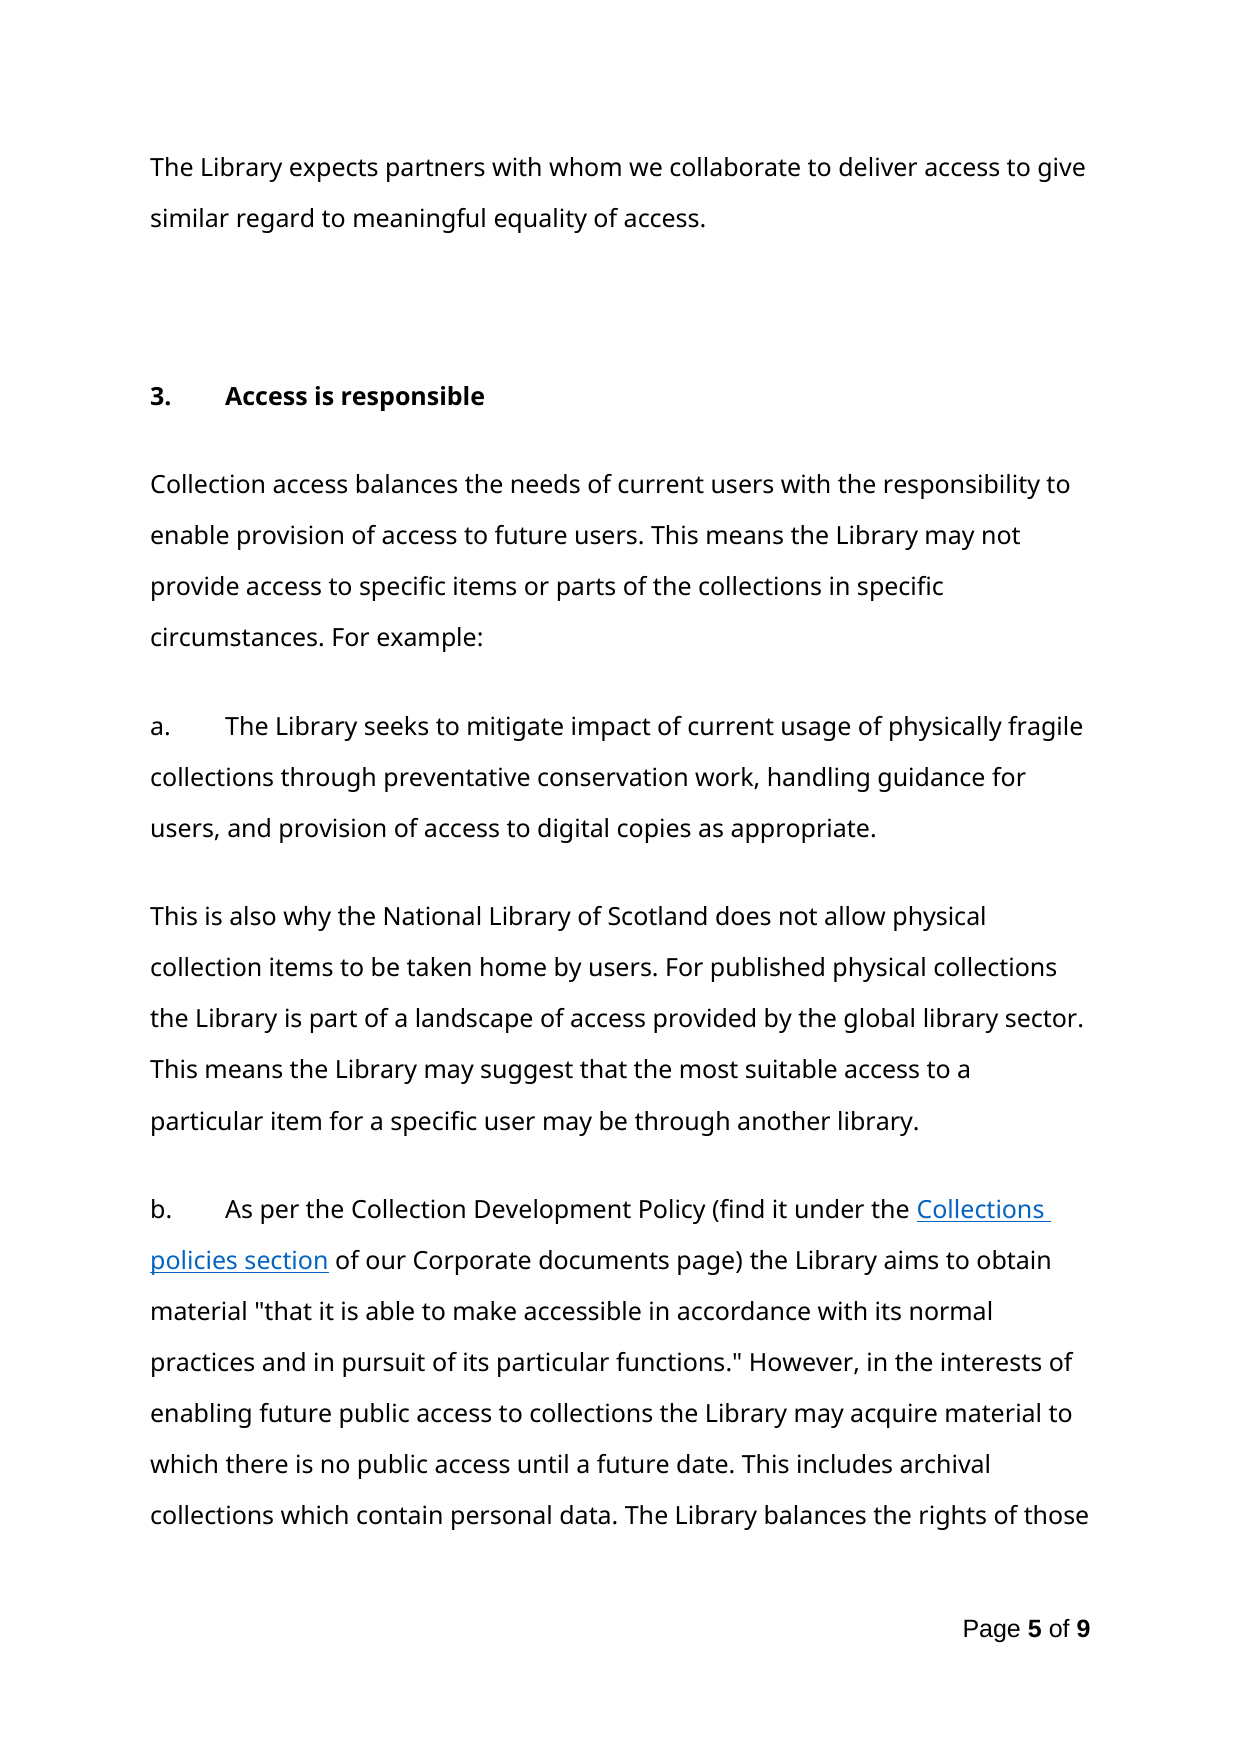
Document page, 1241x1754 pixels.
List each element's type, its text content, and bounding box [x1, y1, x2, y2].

list The Library seeks to mitigate impact of current usage of physically fragile collections through preventative conservation work, handling guidance for users, and provision of access to digital copies as appropriate. [150, 708, 1090, 844]
text The Library expects partners with whom we collaborate to deliver access to give similar regard to meaningful equality of access. [150, 150, 1090, 235]
subtitle Access is responsible [150, 378, 1090, 412]
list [150, 1192, 1090, 1532]
text Collection access balances the needs of current users with the responsibility to enable provision of access to future users. This means the Library may not provide access to specific items or parts of the collections in specific circumstances. For example: [150, 467, 1090, 654]
text This is also why the National Library of Scotland does not allow physical collection items to be taken home by users. For published physical collections the Library is part of a landscape of access provided by the global library sector. This means the Library may suggest that the most suitable access to a particular item for a specific user may be through another library. [150, 899, 1090, 1137]
